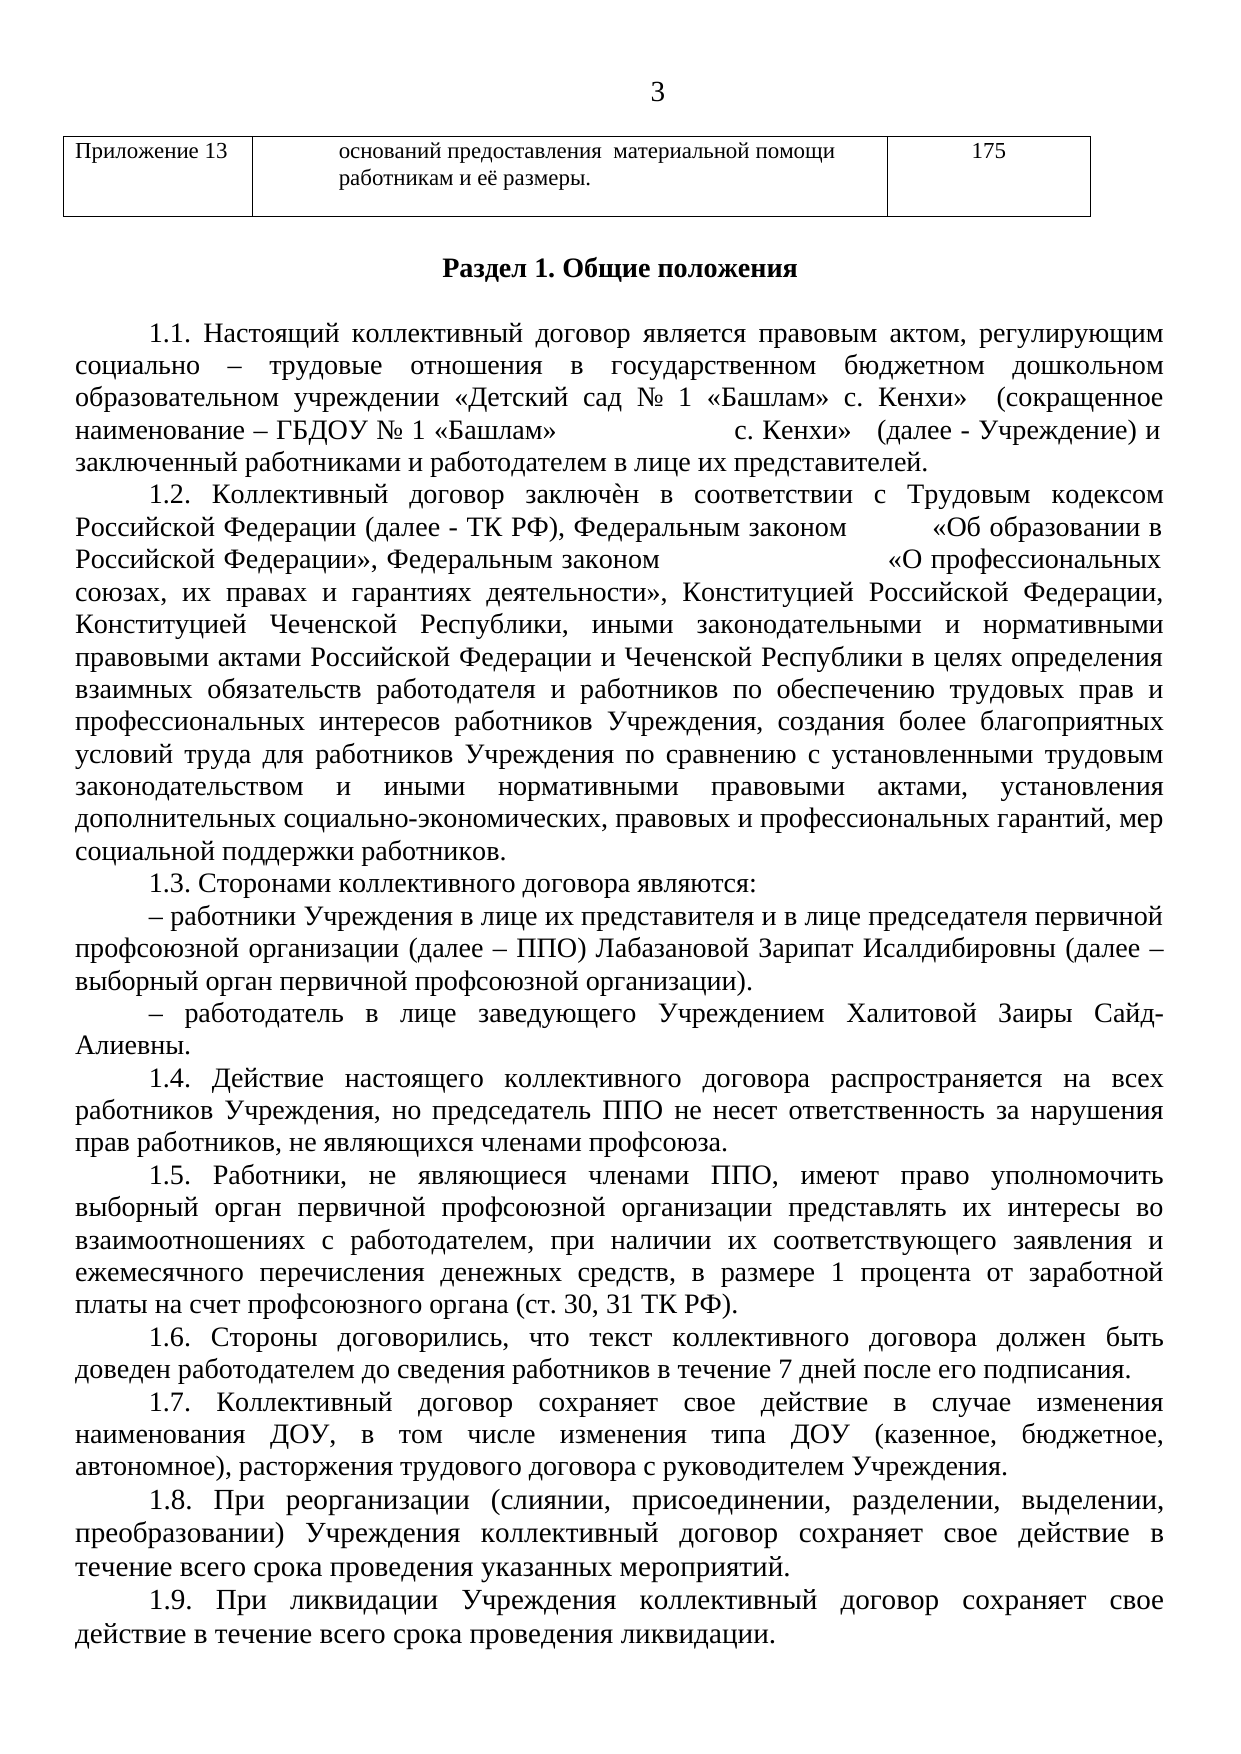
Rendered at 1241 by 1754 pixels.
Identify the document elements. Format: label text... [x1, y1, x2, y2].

text 1.8. При реорганизации (слиянии, присоединении, разделении, выделении, преобразовании) Учреждения коллективный договор сохраняет свое действие в течение всего срока проведения указанных мероприятий. [75, 1482, 1165, 1582]
text 1.3. Сторонами коллективного договора являются: [75, 866, 1165, 899]
text 1.6. Стороны договорились, что текст коллективного договора должен быть доведен работодателем до сведения работников в течение 7 дней после его подписания. [75, 1320, 1165, 1385]
text – работники Учреждения в лице их представителя и в лице председателя первичной профсоюзной организации (далее – ППО) Лабазановой Зарипат Исалдибировны (далее – выборный орган первичной профсоюзной организации). [75, 899, 1165, 996]
text 1.4. Действие настоящего коллективного договора распространяется на всех работников Учреждения, но председатель ППО не несет ответственность за нарушения прав работников, не являющихся членами профсоюза. [75, 1061, 1165, 1158]
text 1.9. При ликвидации Учреждения коллективный договор сохраняет свое действие в течение всего срока проведения ликвидации. [75, 1582, 1165, 1649]
text – работодатель в лице заведующего Учреждением Халитовой Заиры Сайд-Алиевны. [75, 996, 1165, 1061]
table_cell 172-174 175 [888, 137, 1090, 216]
text 1.7. Коллективный договор сохраняет свое действие в случае изменения наименования ДОУ, в том числе изменения типа ДОУ (казенное, бюджетное, автономное), расторжения трудового договора с руководителем Учреждения. [75, 1385, 1165, 1482]
text Раздел 1. Общие положения [75, 251, 1165, 283]
text 1.1. Настоящий коллективный договор является правовым актом, регулирующим социально – трудовые отношения в государственном бюджетном дошкольном образовательном учреждении «Детский сад № 1 «Башлам» с. Кенхи» (сокращенное наименование – ГБДОУ № 1 «Башлам» с. Кенхи» (далее - Учреждение) и заключенный работниками и работодателем в лице их представителей. [75, 316, 1165, 478]
text 1.2. Коллективный договор заключѐн в соответствии с Трудовым кодексом Российской Федерации (далее - ТК РФ), Федеральным законом «Об образовании в Российской Федерации», Федеральным законом «О профессиональных союзах, их правах и гарантиях деятельности», Конституцией Российской Федерации, Конституцией Чеченской Республики, иными законодательными и нормативными правовыми актами Российской Федерации и Чеченской Республики в целях определения взаимных обязательств работодателя и работников по обеспечению трудовых прав и профессиональных интересов работников Учреждения, создания более благоприятных условий труда для работников Учреждения по сравнению с установленными трудовым законодательством и иными нормативными правовыми актами, установления дополнительных социально-экономических, правовых и профессиональных гарантий, мер социальной поддержки работников. [75, 478, 1165, 866]
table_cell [253, 137, 887, 216]
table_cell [64, 137, 252, 216]
text 1.5. Работники, не являющиеся членами ППО, имеют право уполномочить выборный орган первичной профсоюзной организации представлять их интересы во взаимоотношениях с работодателем, при наличии их соответствующего заявления и ежемесячного перечисления денежных средств, в размере 1 процента от заработной платы на счет профсоюзного органа (ст. 30, 31 ТК РФ). [75, 1158, 1165, 1320]
